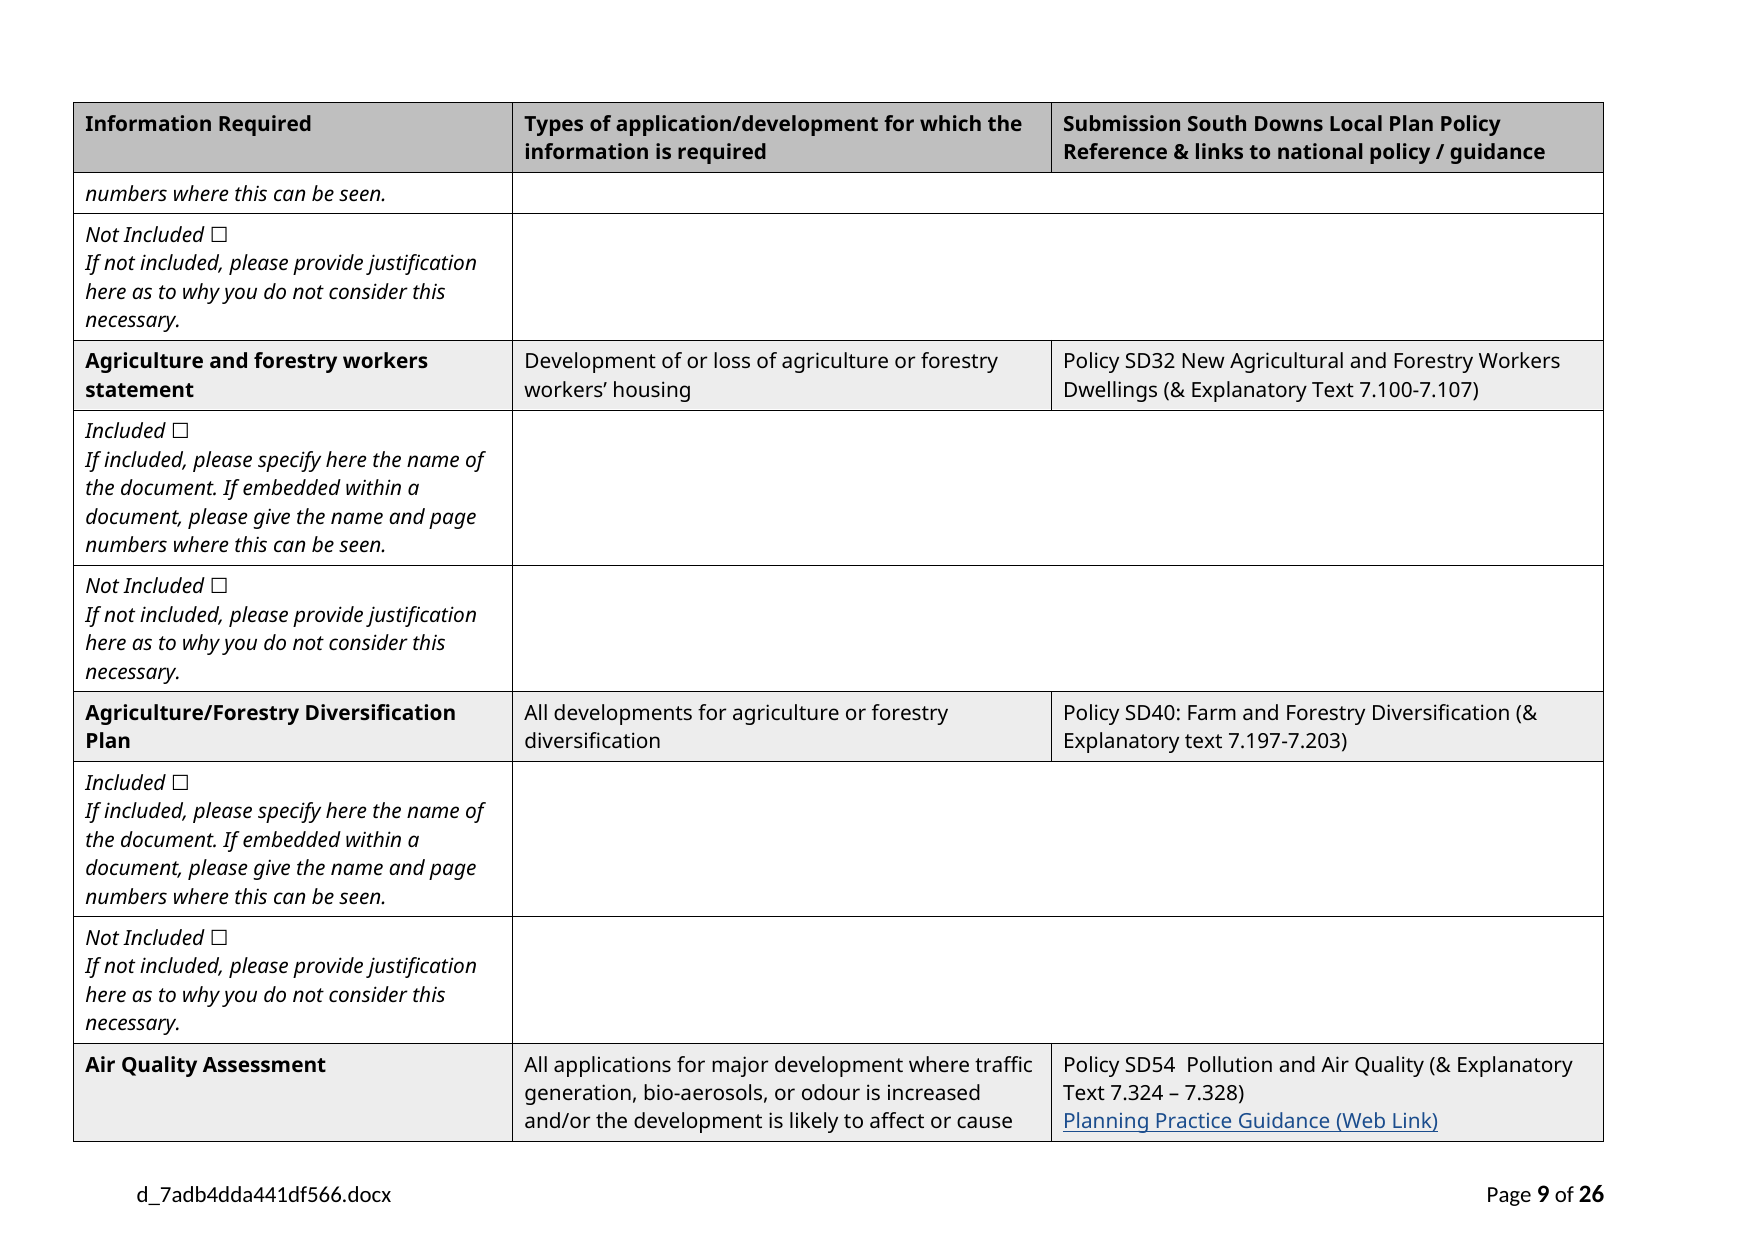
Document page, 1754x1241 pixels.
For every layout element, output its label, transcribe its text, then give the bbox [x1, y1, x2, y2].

table_cell [513, 762, 1603, 916]
table_cell [513, 566, 1603, 691]
table_cell [513, 173, 1603, 213]
table_cell Not Included If not included, please provide justification here as to why you do not consider this necessary. [74, 566, 512, 691]
table_cell Agriculture and forestry workers statement [74, 341, 512, 409]
table_cell Not Included If not included, please provide justification here as to why you do not consider this necessary. [74, 214, 512, 340]
table_cell [513, 917, 1603, 1043]
table_header Types of application/development for which the information is required [513, 103, 1051, 172]
table_cell Agriculture/Forestry Diversification Plan [74, 692, 512, 761]
table_cell Air Quality Assessment [74, 1044, 512, 1141]
table_cell Development of or loss of agriculture or forestry workers’ housing [513, 341, 1051, 409]
table_cell Not Included If not included, please provide justification here as to why you do not consider this necessary. [74, 917, 512, 1043]
table_cell Policy SD32 New Agricultural and Forestry Workers Dwellings (& Explanatory Text 7.100-7.107) [1052, 341, 1603, 409]
table_cell All developments for agriculture or forestry diversification [513, 692, 1051, 761]
table_cell [513, 214, 1603, 340]
table_cell Policy SD40: Farm and Forestry Diversification (& Explanatory text 7.197-7.203) [1052, 692, 1603, 761]
table_header Information Required [74, 103, 512, 172]
table_header Submission South Downs Local Plan Policy Reference & links to national policy / guidance [1052, 103, 1603, 172]
table_cell [513, 411, 1603, 564]
